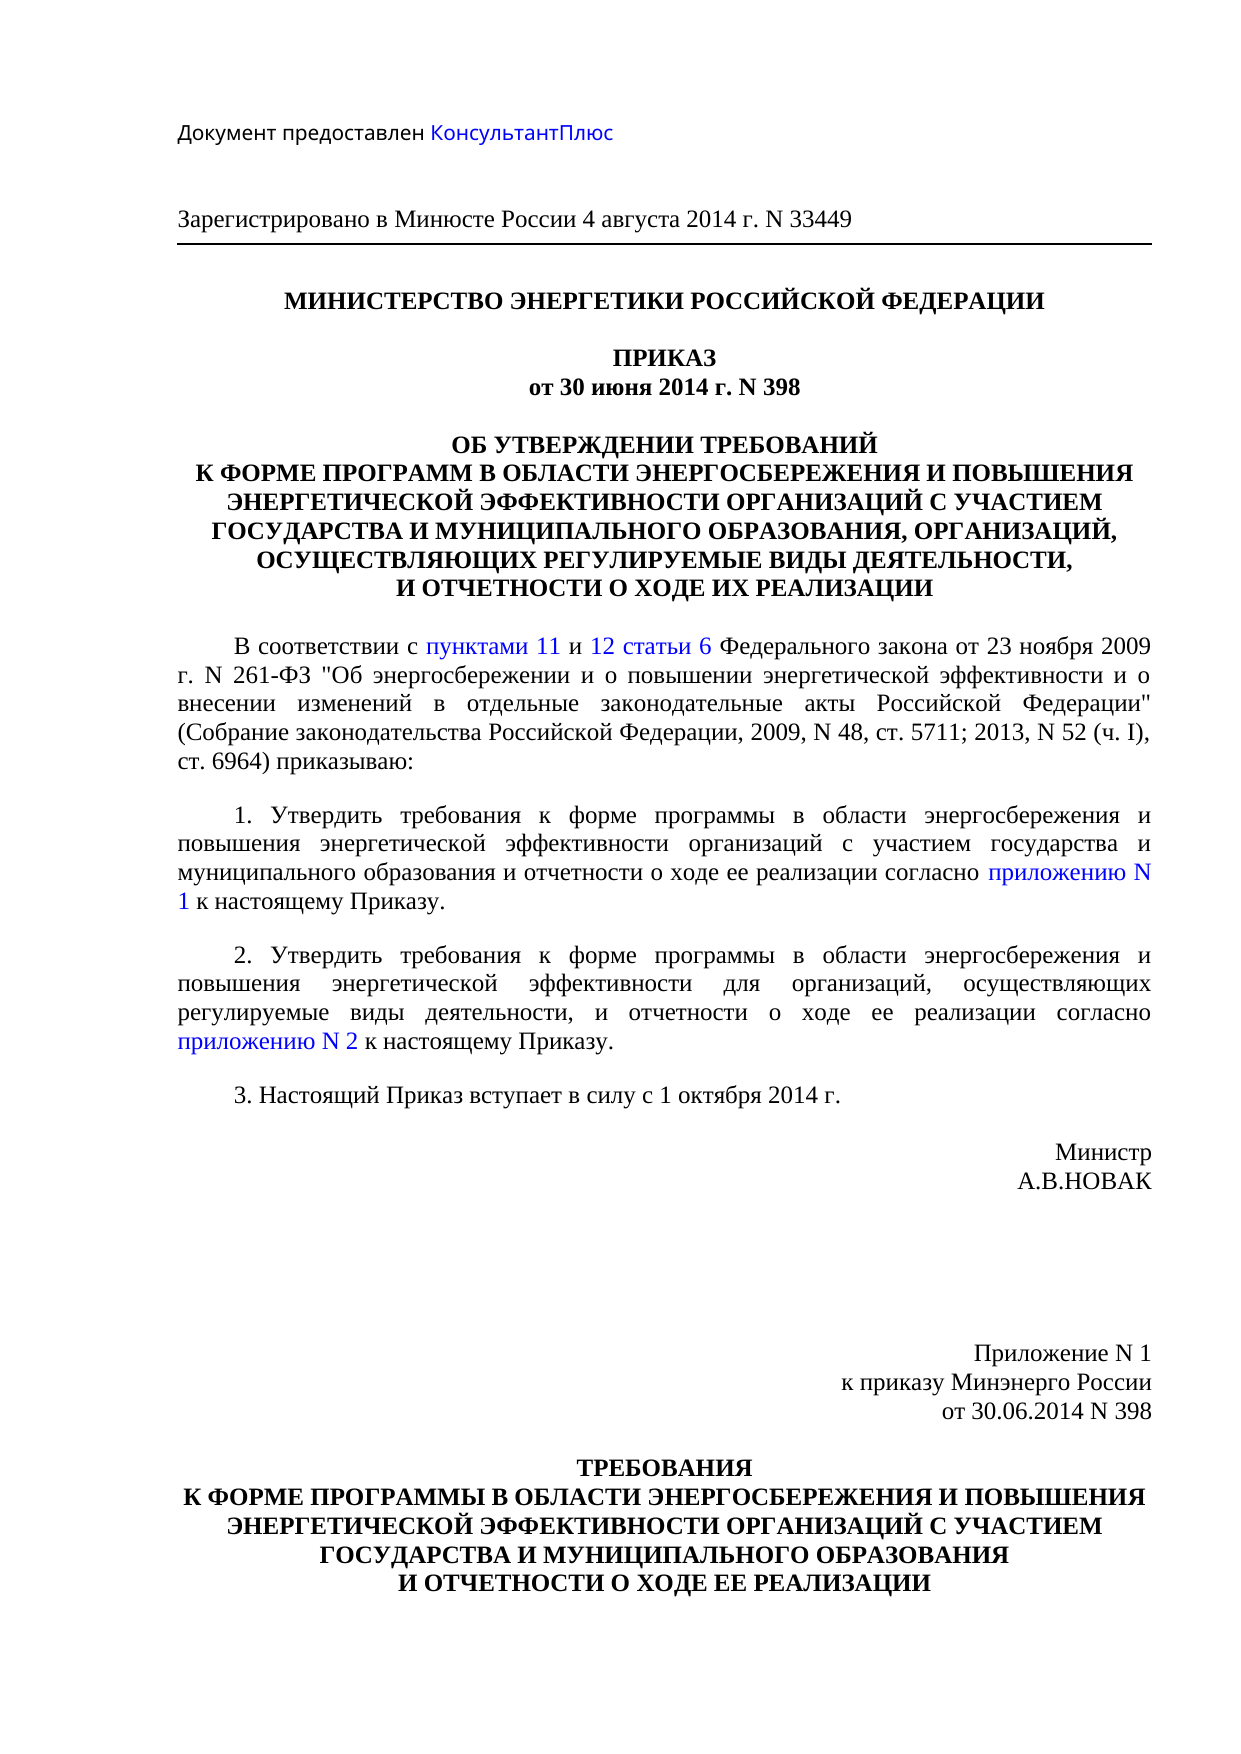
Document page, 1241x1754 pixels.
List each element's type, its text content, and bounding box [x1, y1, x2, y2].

title ЭНЕРГЕТИЧЕСКОЙ ЭФФЕКТИВНОСТИ ОРГАНИЗАЦИЙ С УЧАСТИЕМ [177, 487, 1152, 516]
title ТРЕБОВАНИЯ [177, 1453, 1152, 1482]
title К ФОРМЕ ПРОГРАММ В ОБЛАСТИ ЭНЕРГОСБЕРЕЖЕНИЯ И ПОВЫШЕНИЯ [177, 458, 1152, 487]
title И ОТЧЕТНОСТИ О ХОДЕ ЕЕ РЕАЛИЗАЦИИ [177, 1568, 1152, 1597]
title ПРИКАЗ [177, 343, 1152, 372]
title МИНИСТЕРСТВО ЭНЕРГЕТИКИ РОССИЙСКОЙ ФЕДЕРАЦИИ [177, 286, 1152, 315]
text 3. Настоящий Приказ вступает в силу с 1 октября 2014 г. [177, 1080, 1152, 1108]
title ОСУЩЕСТВЛЯЮЩИХ РЕГУЛИРУЕМЫЕ ВИДЫ ДЕЯТЕЛЬНОСТИ, [177, 545, 1152, 573]
title ЭНЕРГЕТИЧЕСКОЙ ЭФФЕКТИВНОСТИ ОРГАНИЗАЦИЙ С УЧАСТИЕМ [177, 1511, 1152, 1540]
title Документ предоставлен КонсультантПлюс [177, 118, 1152, 175]
title И ОТЧЕТНОСТИ О ХОДЕ ИХ РЕАЛИЗАЦИИ [177, 573, 1152, 602]
text Министр [177, 1137, 1152, 1166]
text к приказу Минэнерго России [177, 1367, 1152, 1396]
text В соответствии с пунктами 11 и 12 статьи 6 Федерального закона от 23 ноября 2009 г. N 261-ФЗ "Об энергосбережении и о повышении энергетической эффективности и о внесении изменений в отдельные законодательные акты Российской Федерации" (Собрание законодательства Российской Федерации, 2009, N 48, ст. 5711; 2013, N 52 (ч. I), ст. 6964) приказываю: [177, 631, 1152, 775]
text Зарегистрировано в Минюсте России 4 августа 2014 г. N 33449 [177, 204, 1152, 232]
title ОБ УТВЕРЖДЕНИИ ТРЕБОВАНИЙ [177, 430, 1152, 458]
text 1. Утвердить требования к форме программы в области энергосбережения и повышения энергетической эффективности организаций с участием государства и муниципального образования и отчетности о ходе ее реализации согласно приложению N 1 к настоящему Приказу. [177, 800, 1152, 915]
title ГОСУДАРСТВА И МУНИЦИПАЛЬНОГО ОБРАЗОВАНИЯ [177, 1540, 1152, 1568]
text Приложение N 1 [177, 1338, 1152, 1367]
text 2. Утвердить требования к форме программы в области энергосбережения и повышения энергетической эффективности для организаций, осуществляющих регулируемые виды деятельности, и отчетности о ходе ее реализации согласно приложению N 2 к настоящему Приказу. [177, 940, 1152, 1055]
text от 30.06.2014 N 398 [177, 1396, 1152, 1425]
title ГОСУДАРСТВА И МУНИЦИПАЛЬНОГО ОБРАЗОВАНИЯ, ОРГАНИЗАЦИЙ, [177, 516, 1152, 545]
title К ФОРМЕ ПРОГРАММЫ В ОБЛАСТИ ЭНЕРГОСБЕРЕЖЕНИЯ И ПОВЫШЕНИЯ [177, 1482, 1152, 1511]
title от 30 июня 2014 г. N 398 [177, 372, 1152, 401]
text А.В.НОВАК [177, 1166, 1152, 1195]
